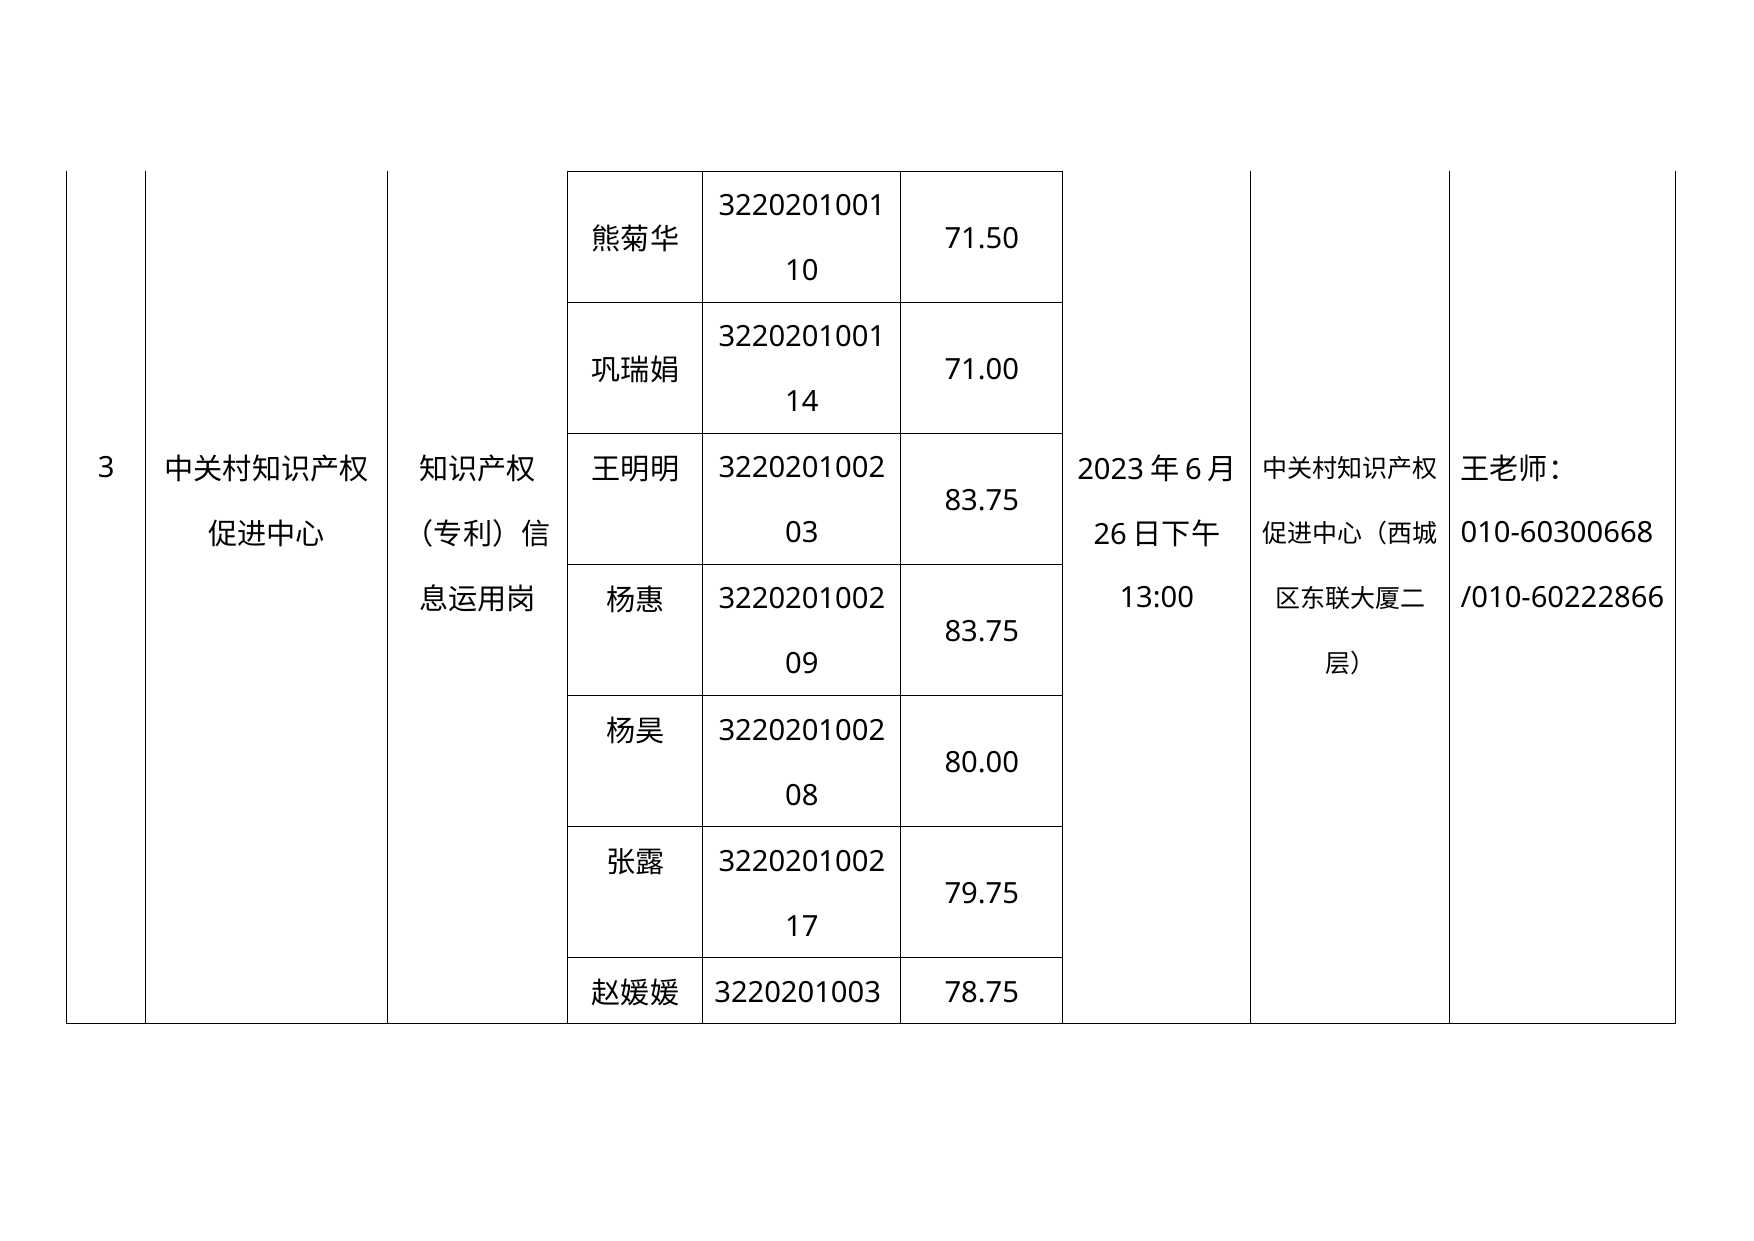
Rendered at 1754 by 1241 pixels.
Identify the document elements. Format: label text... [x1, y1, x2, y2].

table_cell 79.75 [901, 827, 1062, 957]
table_cell 322020100209 [703, 565, 900, 695]
table_cell 熊菊华 [568, 172, 702, 302]
table_cell 83.75 [901, 434, 1062, 564]
table_cell 张露 [568, 827, 702, 957]
table_cell 王明明 [568, 434, 702, 564]
table_cell 80.00 [901, 696, 1062, 826]
table_cell 中关村知识产权促进中心（西城区东联大厦二层） [1251, 433, 1449, 1023]
table_cell 322020100114 [703, 303, 900, 433]
table_cell 78.75 [901, 958, 1062, 1023]
table_cell 赵媛媛 [568, 958, 702, 1023]
table_cell 巩瑞娟 [568, 303, 702, 433]
table_cell 知识产权（专利）信息运用岗 [388, 433, 567, 1023]
table_cell 3 [67, 433, 145, 1023]
table_cell 王老师： 010-60300668 /010-60222866 [1450, 433, 1675, 1023]
table_cell 杨惠 [568, 565, 702, 695]
table_cell 322020100208 [703, 696, 900, 826]
table_cell 71.50 [901, 172, 1062, 302]
table_cell 322020100309 [703, 958, 900, 1023]
table_cell 83.75 [901, 565, 1062, 695]
table_cell 2023年6月26日下午13:00 [1063, 433, 1250, 1023]
table_cell 322020100110 [703, 172, 900, 302]
table_cell 杨昊 [568, 696, 702, 826]
table_cell 322020100217 [703, 827, 900, 957]
table_cell 71.00 [901, 303, 1062, 433]
table_cell 322020100203 [703, 434, 900, 564]
table_cell 中关村知识产权促进中心 [146, 433, 387, 1023]
